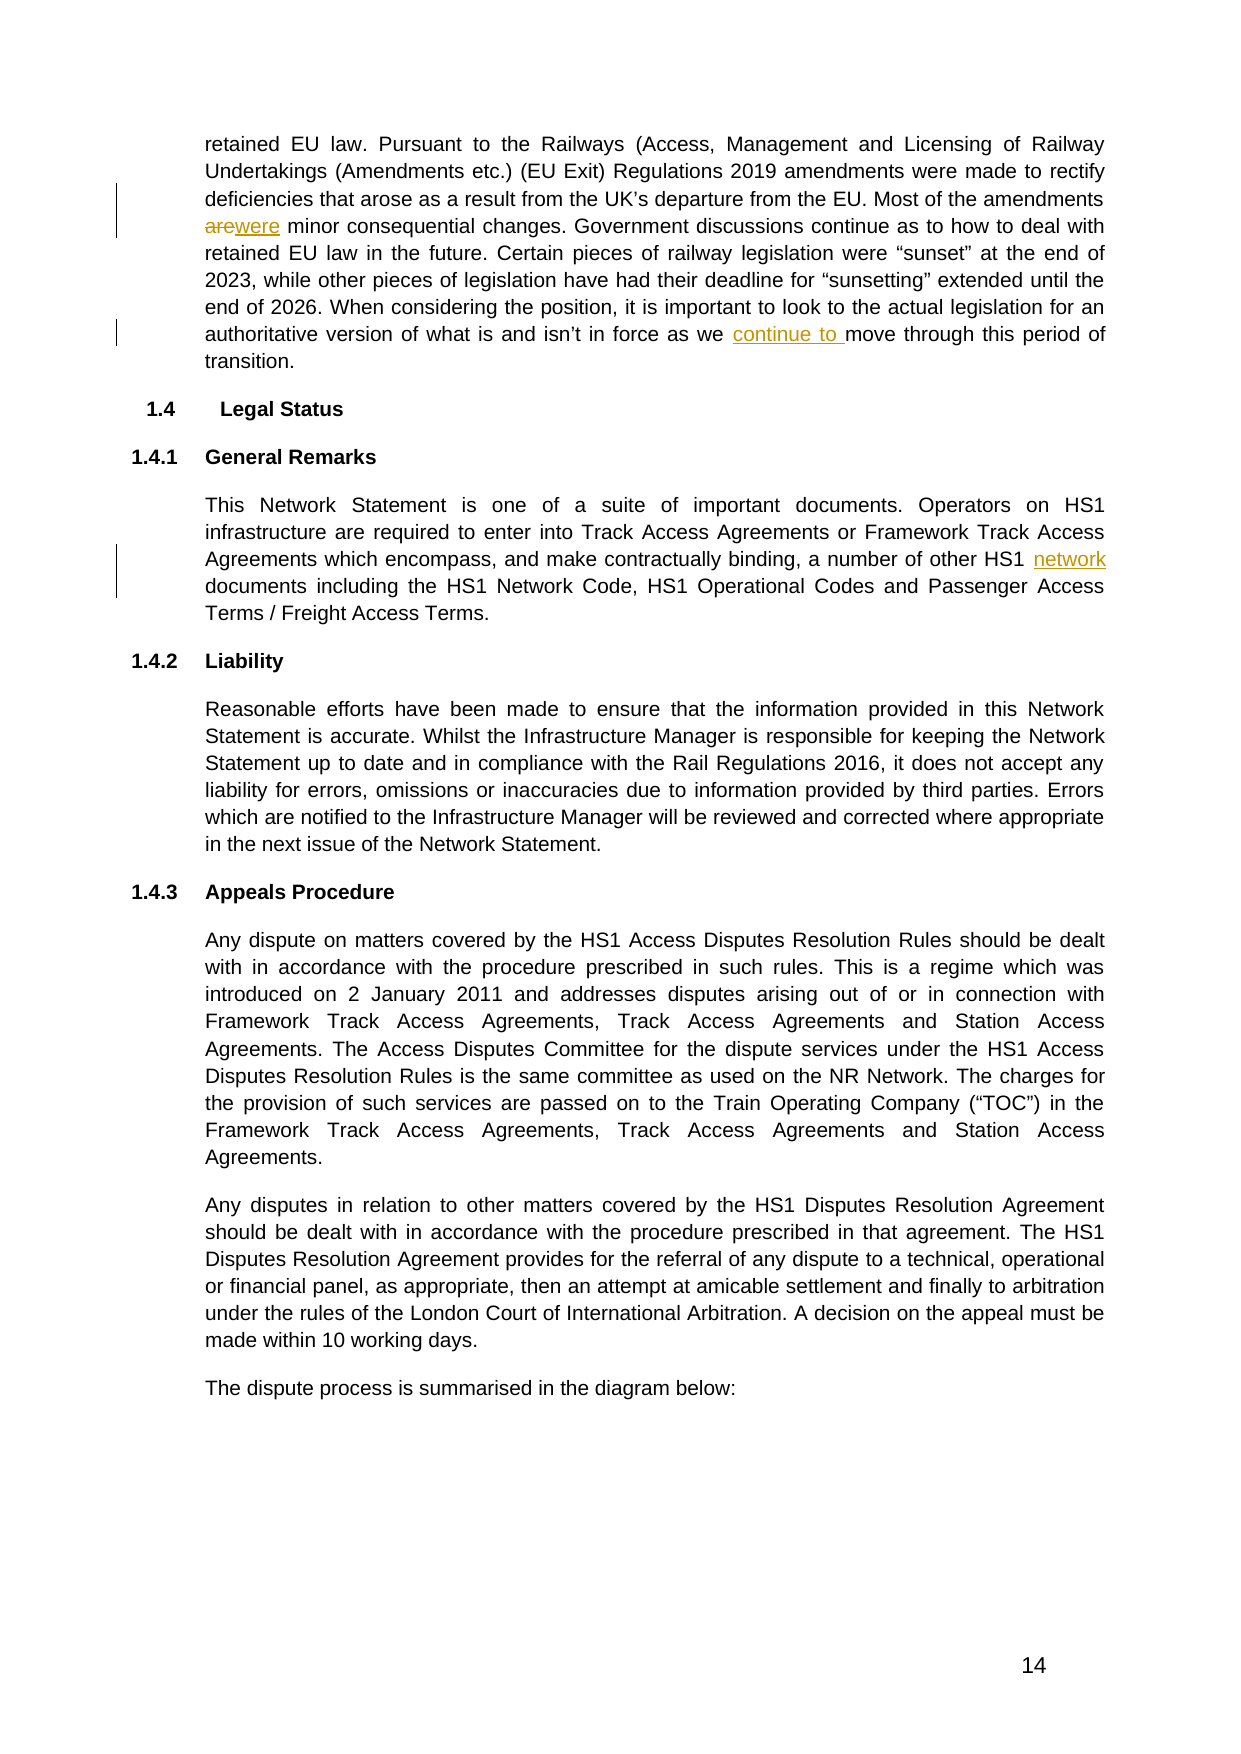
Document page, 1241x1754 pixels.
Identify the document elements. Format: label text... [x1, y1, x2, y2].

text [131, 129, 1106, 373]
text Any dispute on matters covered by the HS1 Access Disputes Resolution Rules should be dealt with in accordance with the procedure prescribed in such rules. This is a regime which was introduced on 2 January 2011 and addresses disputes arising out of or in connection with Framework Track Access Agreements, Track Access Agreements and Station Access Agreements. The Access Disputes Committee for the dispute services under the HS1 Access Disputes Resolution Rules is the same committee as used on the NR Network. The charges for the provision of such services are passed on to the Train Operating Company (“TOC”) in the Framework Track Access Agreements, Track Access Agreements and Station Access Agreements. [205, 925, 1106, 1169]
subtitle 1.4.3 Appeals Procedure [131, 877, 1106, 904]
text The dispute process is summarised in the diagram below: [205, 1373, 1106, 1400]
subtitle 1.4.1 General Remarks [131, 442, 1106, 469]
subtitle Legal Status [146, 394, 1106, 421]
subtitle 1.4.2 Liability [131, 646, 1106, 673]
text This Network Statement is one of a suite of important documents. Operators on HS1 infrastructure are required to enter into Track Access Agreements or Framework Track Access Agreements which encompass, and make contractually binding, a number of other HS1 documents including the HS1 Network Code, HS1 Operational Codes and Passenger Access Terms / Freight Access Terms. [205, 489, 1106, 625]
text Reasonable efforts have been made to ensure that the information provided in this Network Statement is accurate. Whilst the Infrastructure Manager is responsible for keeping the Network Statement up to date and in compliance with the Rail Regulations 2016, it does not accept any liability for errors, omissions or inaccuracies due to information provided by third parties. Errors which are notified to the Infrastructure Manager will be reviewed and corrected where appropriate in the next issue of the Network Statement. [205, 694, 1106, 856]
text Any disputes in relation to other matters covered by the HS1 Disputes Resolution Agreement should be dealt with in accordance with the procedure prescribed in that agreement. The HS1 Disputes Resolution Agreement provides for the referral of any dispute to a technical, operational or financial panel, as appropriate, then an attempt at amicable settlement and finally to arbitration under the rules of the London Court of International Arbitration. A decision on the appeal must be made within 10 working days. [205, 1189, 1106, 1352]
